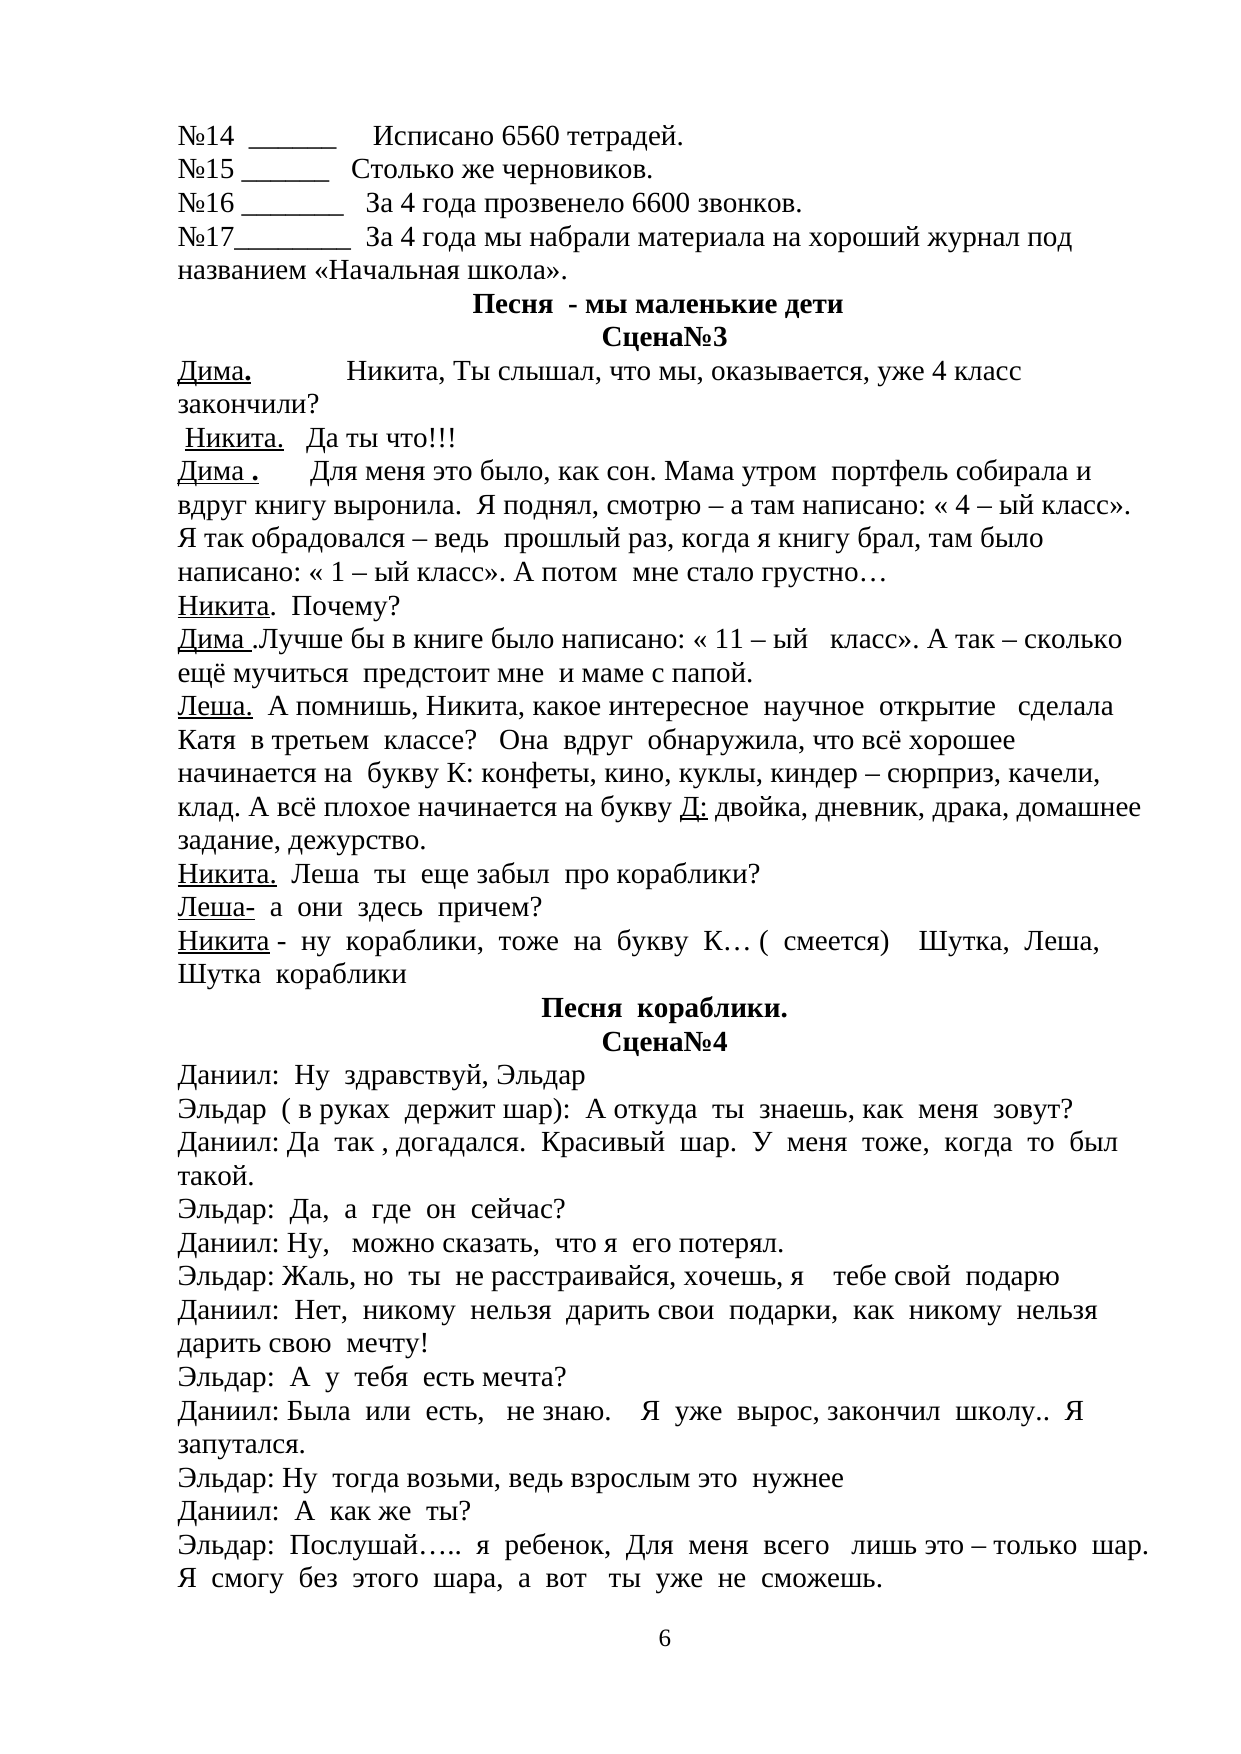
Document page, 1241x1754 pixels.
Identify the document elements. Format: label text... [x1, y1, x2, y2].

text Эльдар: А у тебя есть мечта? [177, 1359, 1152, 1393]
text №17________ За 4 года мы набрали материала на хороший журнал под названием «Начальная школа». [177, 219, 1152, 286]
text №16 _______ За 4 года прозвенело 6600 звонков. [177, 185, 1152, 219]
text Никита. Почему? [177, 588, 1152, 621]
text Сцена№4 [177, 1024, 1152, 1057]
text Песня - мы маленькие дети [177, 286, 1152, 319]
text Никита. Да ты что!!! [177, 420, 1152, 453]
text Эльдар: Ну тогда возьми, ведь взрослым это нужнее [177, 1460, 1152, 1493]
text Сцена№3 [177, 319, 1152, 353]
text Даниил: Нет, никому нельзя дарить свои подарки, как никому нельзя дарить свою мечту! [177, 1292, 1152, 1359]
text Даниил: Ну, можно сказать, что я его потерял. [177, 1225, 1152, 1258]
text №14 ______ Исписано 6560 тетрадей. [177, 118, 1152, 152]
text Даниил: Ну здравствуй, Эльдар [177, 1057, 1152, 1091]
text Даниил: Да так , догадался. Красивый шар. У меня тоже, когда то был такой. [177, 1124, 1152, 1191]
text Даниил: Была или есть, не знаю. Я уже вырос, закончил школу.. Я запутался. [177, 1393, 1152, 1460]
text Дима . Для меня это было, как сон. Мама утром портфель собирала и вдруг книгу выронила. Я поднял, смотрю – а там написано: « 4 – ый класс». Я так обрадовался – ведь прошлый раз, когда я книгу брал, там было написано: « 1 – ый класс». А потом мне стало грустно… [177, 453, 1152, 588]
text №15 ______ Столько же черновиков. [177, 152, 1152, 185]
text Никита. Леша ты еще забыл про кораблики? [177, 856, 1152, 889]
text Леша- а они здесь причем? [177, 889, 1152, 923]
text Леша. А помнишь, Никита, какое интересное научное открытие сделала Катя в третьем классе? Она вдруг обнаружила, что всё хорошее начинается на букву К: конфеты, кино, куклы, киндер – сюрприз, качели, клад. А всё плохое начинается на букву Д: двойка, дневник, драка, домашнее задание, дежурство. [177, 688, 1152, 856]
text Даниил: А как же ты? [177, 1493, 1152, 1527]
text Эльдар: Жаль, но ты не расстраивайся, хочешь, я тебе свой подарю [177, 1258, 1152, 1292]
text Эльдар: Да, а где он сейчас? [177, 1191, 1152, 1225]
text Эльдар: Послушай….. я ребенок, Для меня всего лишь это – только шар. Я смогу без этого шара, а вот ты уже не сможешь. [177, 1527, 1152, 1594]
text Дима. Никита, Ты слышал, что мы, оказывается, уже 4 класс закончили? [177, 353, 1152, 420]
text Песня кораблики. [177, 990, 1152, 1024]
text Эльдар ( в руках держит шар): А откуда ты знаешь, как меня зовут? [177, 1091, 1152, 1124]
text Дима .Лучше бы в книге было написано: « 11 – ый класс». А так – сколько ещё мучиться предстоит мне и маме с папой. [177, 621, 1152, 688]
text Никита - ну кораблики, тоже на букву К… ( смеется) Шутка, Леша, Шутка кораблики [177, 923, 1152, 990]
